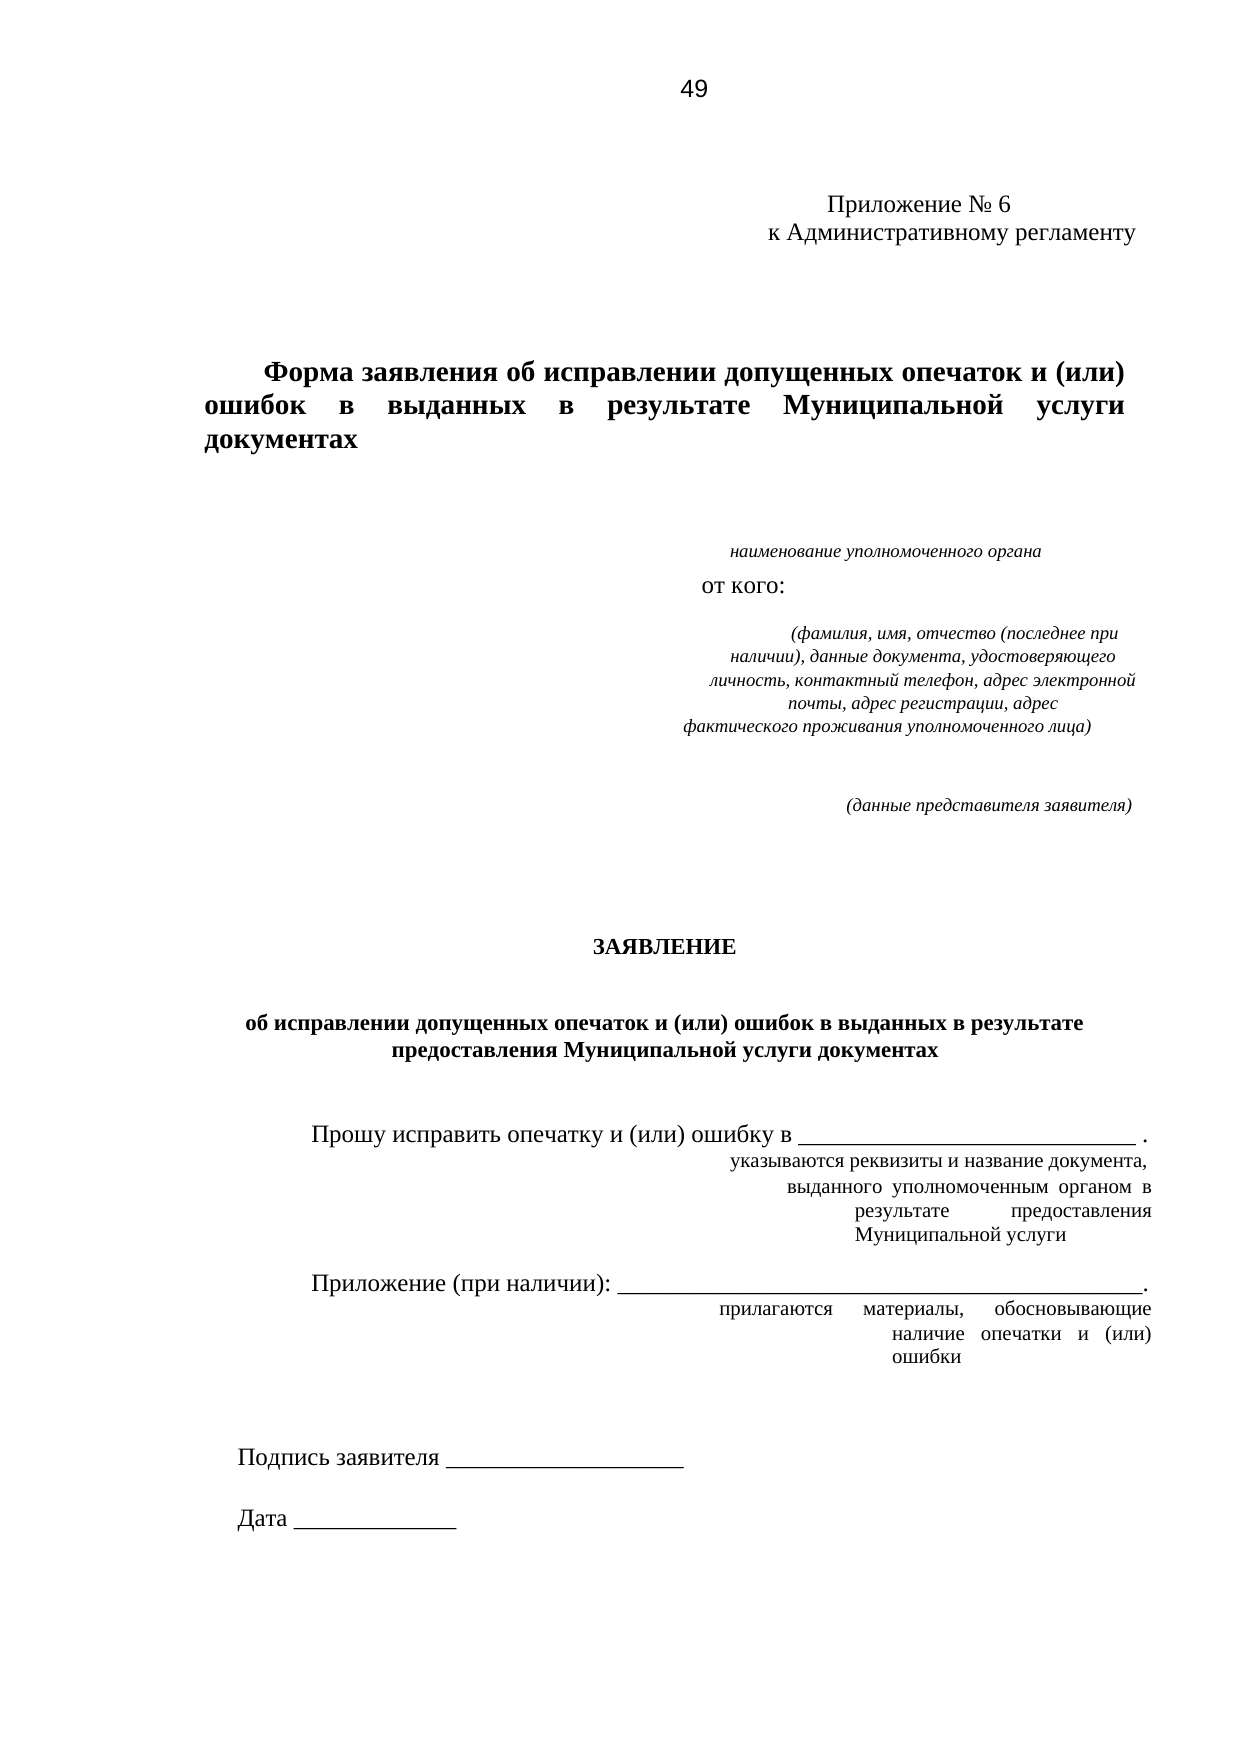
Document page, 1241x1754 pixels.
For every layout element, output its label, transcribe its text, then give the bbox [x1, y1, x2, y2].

text Приложение (при наличии): __________________________________________. [252, 1268, 1151, 1296]
text Подпись заявителя ___________________ [178, 1442, 1151, 1471]
text выданного уполномоченным органом в результате предоставления Муниципальной услуги [787, 1174, 1152, 1246]
text (данные представителя заявителя) [825, 794, 1152, 815]
subtitle Форма заявления об исправлении допущенных опечаток и (или) ошибок в выданных в результате Муниципальной услуги документах [204, 354, 1126, 454]
subtitle об исправлении допущенных опечаток и (или) ошибок в выданных в результате предоставления Муниципальной услуги документах [177, 1009, 1152, 1062]
text Дата _____________ [178, 1503, 1151, 1532]
text от кого: [283, 570, 1144, 599]
text фактического проживания уполномоченного лица) [178, 715, 1091, 737]
text к Административному регламенту [768, 217, 1152, 246]
text (фамилия, имя, отчество (последнее при наличии), данные документа, удостоверяющего личность, контактный телефон, адрес электронной почты, адрес регистрации, адрес [694, 622, 1152, 713]
text Прошу исправить опечатку и (или) ошибку в ___________________________ . [252, 1119, 1151, 1148]
text прилагаются материалы, обосновывающие наличие опечатки и (или) ошибки [719, 1296, 1152, 1368]
text Приложение № 6 [768, 189, 1152, 217]
text наименование уполномоченного органа [178, 539, 1042, 561]
subtitle ЗАЯВЛЕНИЕ [177, 933, 1152, 959]
text указываются реквизиты и название документа, [177, 1148, 1147, 1172]
